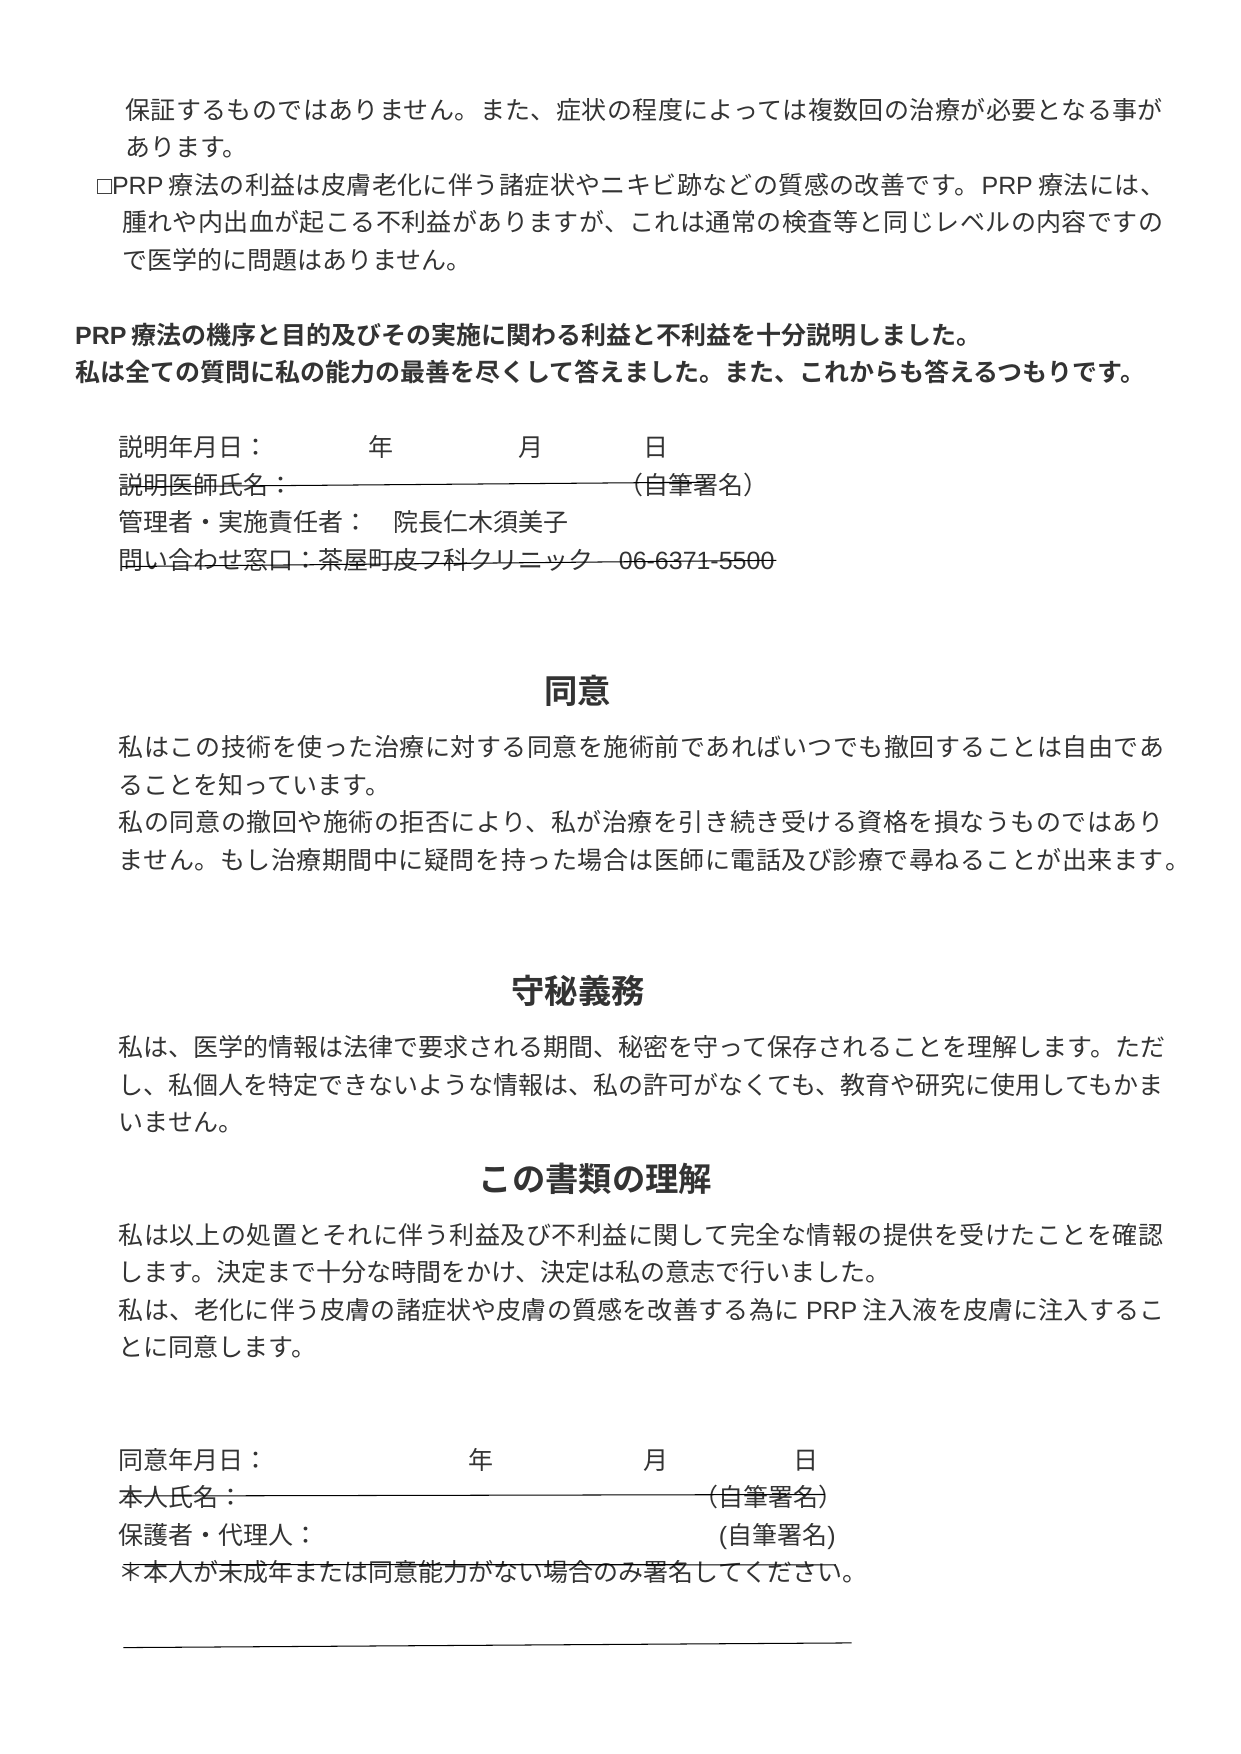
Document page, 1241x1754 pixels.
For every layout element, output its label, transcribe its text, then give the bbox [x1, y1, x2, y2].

text 私は全ての質問に私の能力の最善を尽くして答えました。また、これからも答えるつもりです。 [75, 352, 1165, 389]
text 私は、老化に伴う皮膚の諸症状や皮膚の質感を改善する為にPRP注入液を皮膚に注入することに同意します。 [119, 1289, 1165, 1364]
text 私の同意の撤回や施術の拒否により、私が治療を引き続き受ける資格を損なうものではありません。もし治療期間中に疑問を持った場合は医師に電話及び診療で尋ねることが出来ます。 [119, 802, 1165, 914]
text 同意 私はこの技術を使った治療に対する同意を施術前であればいつでも撤回することは自由であることを知っています。 [119, 652, 1165, 802]
text この書類の理解 [119, 1139, 1165, 1214]
text 守秘義務 [119, 952, 1165, 1027]
text 私は以上の処置とそれに伴う利益及び不利益に関して完全な情報の提供を受けたことを確認します。決定まで十分な時間をかけ、決定は私の意志で行いました。 [119, 1214, 1165, 1289]
text 同意年月日： 年 月 日 本人氏名： （自筆署名） 保護者・代理人： (自筆署名) ＊本人が未成年または同意能力がない場合のみ署名してください。 [119, 1439, 1165, 1589]
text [75, 89, 1165, 164]
text 説明年月日： 年 月 日 説明医師氏名： （自筆署名） 管理者・実施責任者： 院長仁木須美子 問い合わせ窓口：茶屋町皮フ科クリニック 06-6371-5500 [119, 427, 1165, 577]
text PRP療法の機序と目的及びその実施に関わる利益と不利益を十分説明しました。 [75, 314, 1165, 352]
text □PRP療法の利益は皮膚老化に伴う諸症状やニキビ跡などの質感の改善です。PRP療法には、腫れや内出血が起こる不利益がありますが、これは通常の検査等と同じレベルの内容ですので医学的に問題はありません。 [97, 164, 1165, 277]
text 私は、医学的情報は法律で要求される期間、秘密を守って保存されることを理解します。ただし、私個人を特定できないような情報は、私の許可がなくても、教育や研究に使用してもかまいません。 [119, 1027, 1165, 1139]
